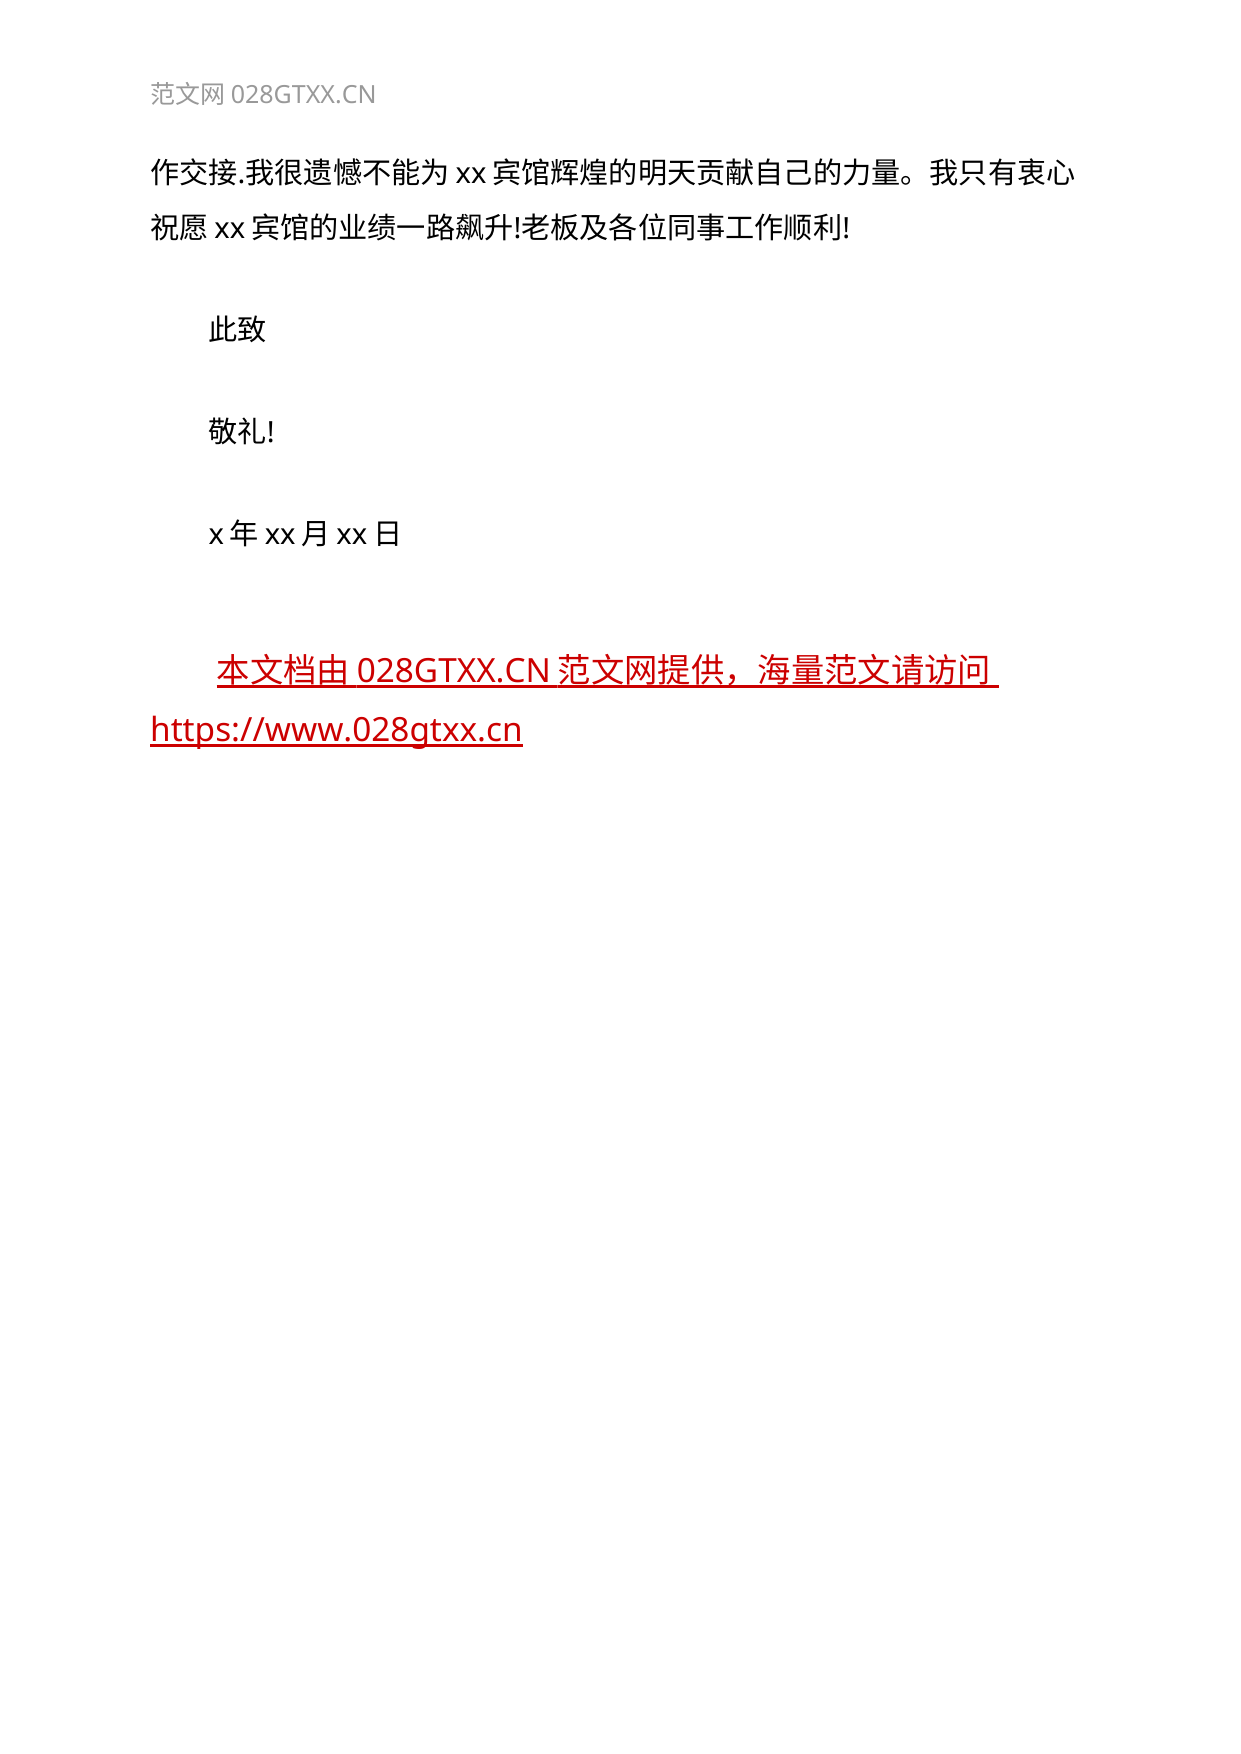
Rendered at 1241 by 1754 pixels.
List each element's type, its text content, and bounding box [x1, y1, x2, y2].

text 敬礼! [150, 409, 1090, 451]
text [150, 150, 1090, 247]
text 本文档由028GTXX.CN范文网提供，海量范文请访问 https://www.028gtxx.cn [150, 644, 1090, 751]
text x年xx月xx日 [150, 511, 1090, 553]
text 此致 [150, 307, 1090, 349]
